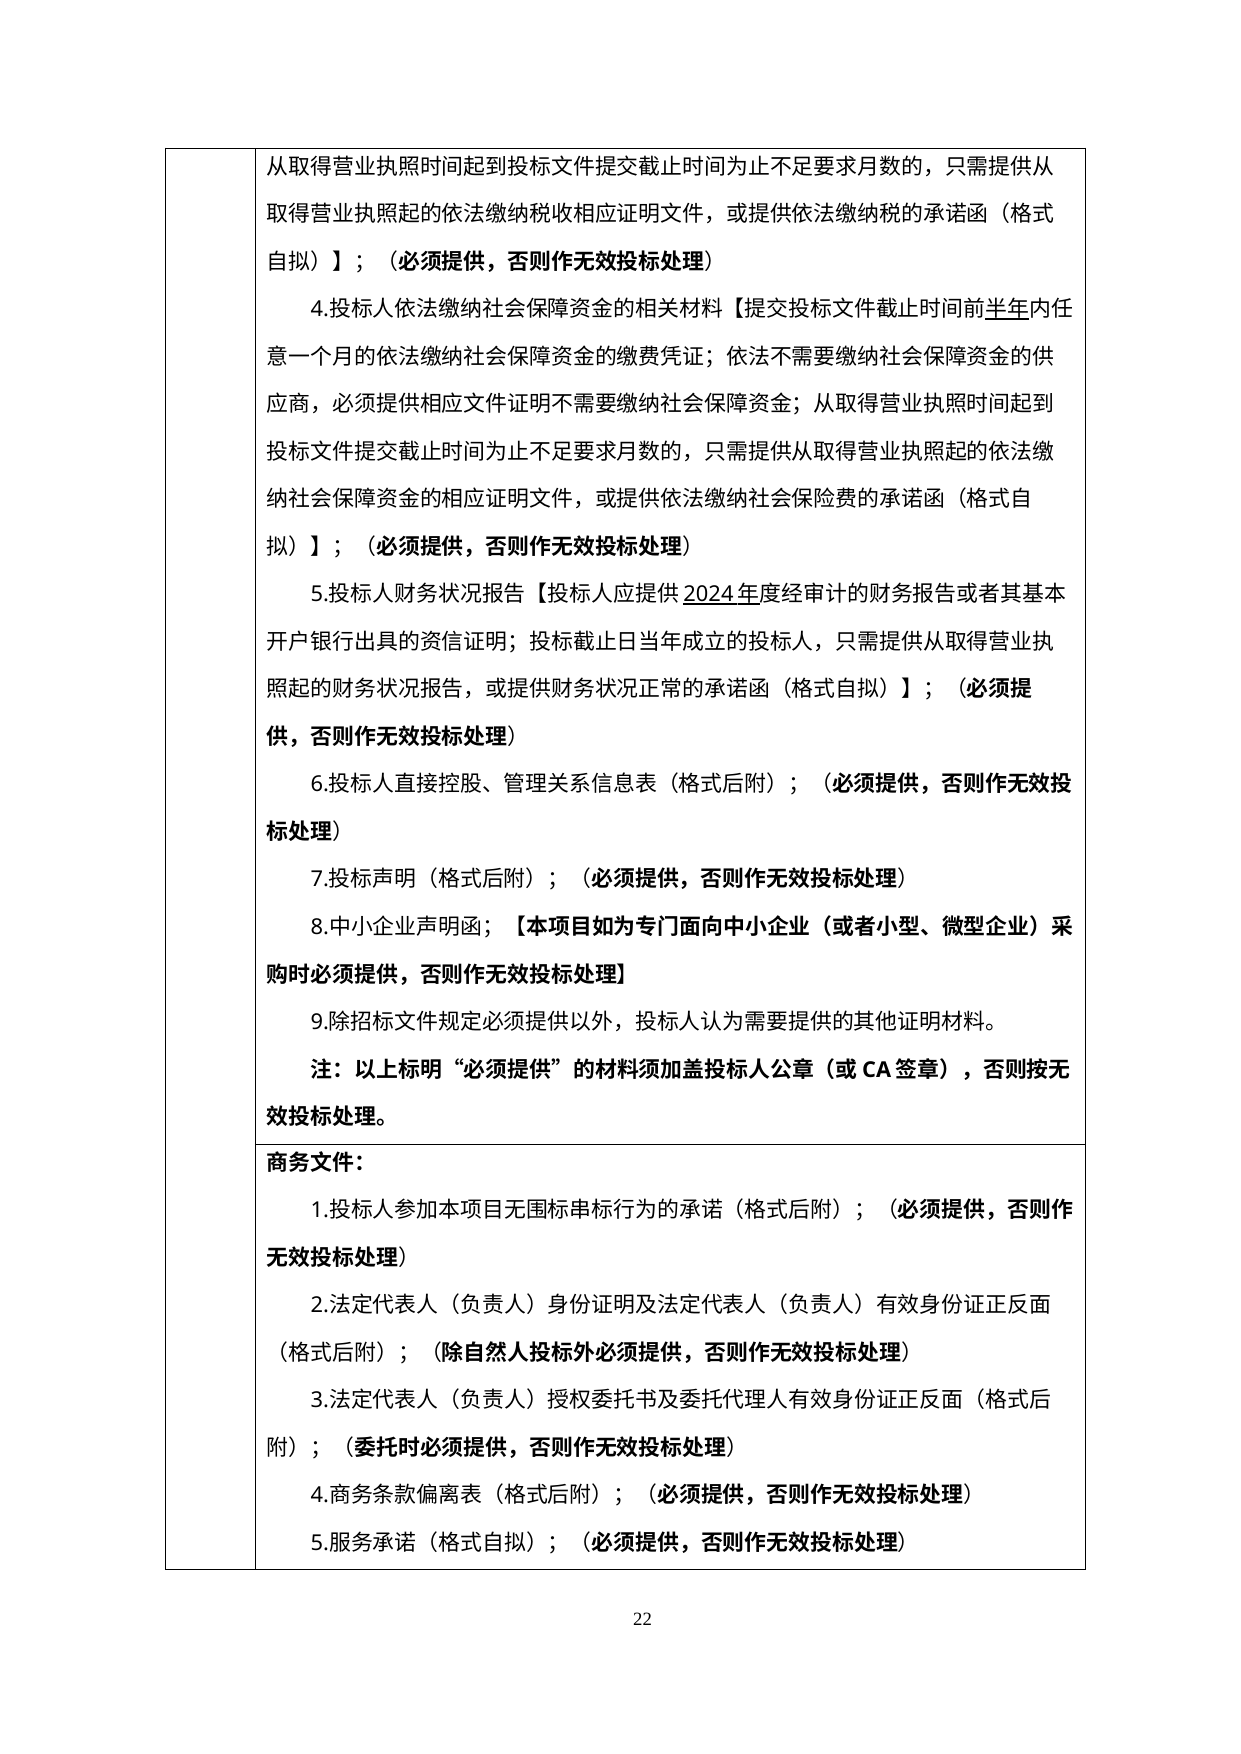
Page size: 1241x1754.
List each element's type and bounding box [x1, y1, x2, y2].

table_cell [256, 1145, 1085, 1569]
table_cell [256, 149, 1085, 1143]
